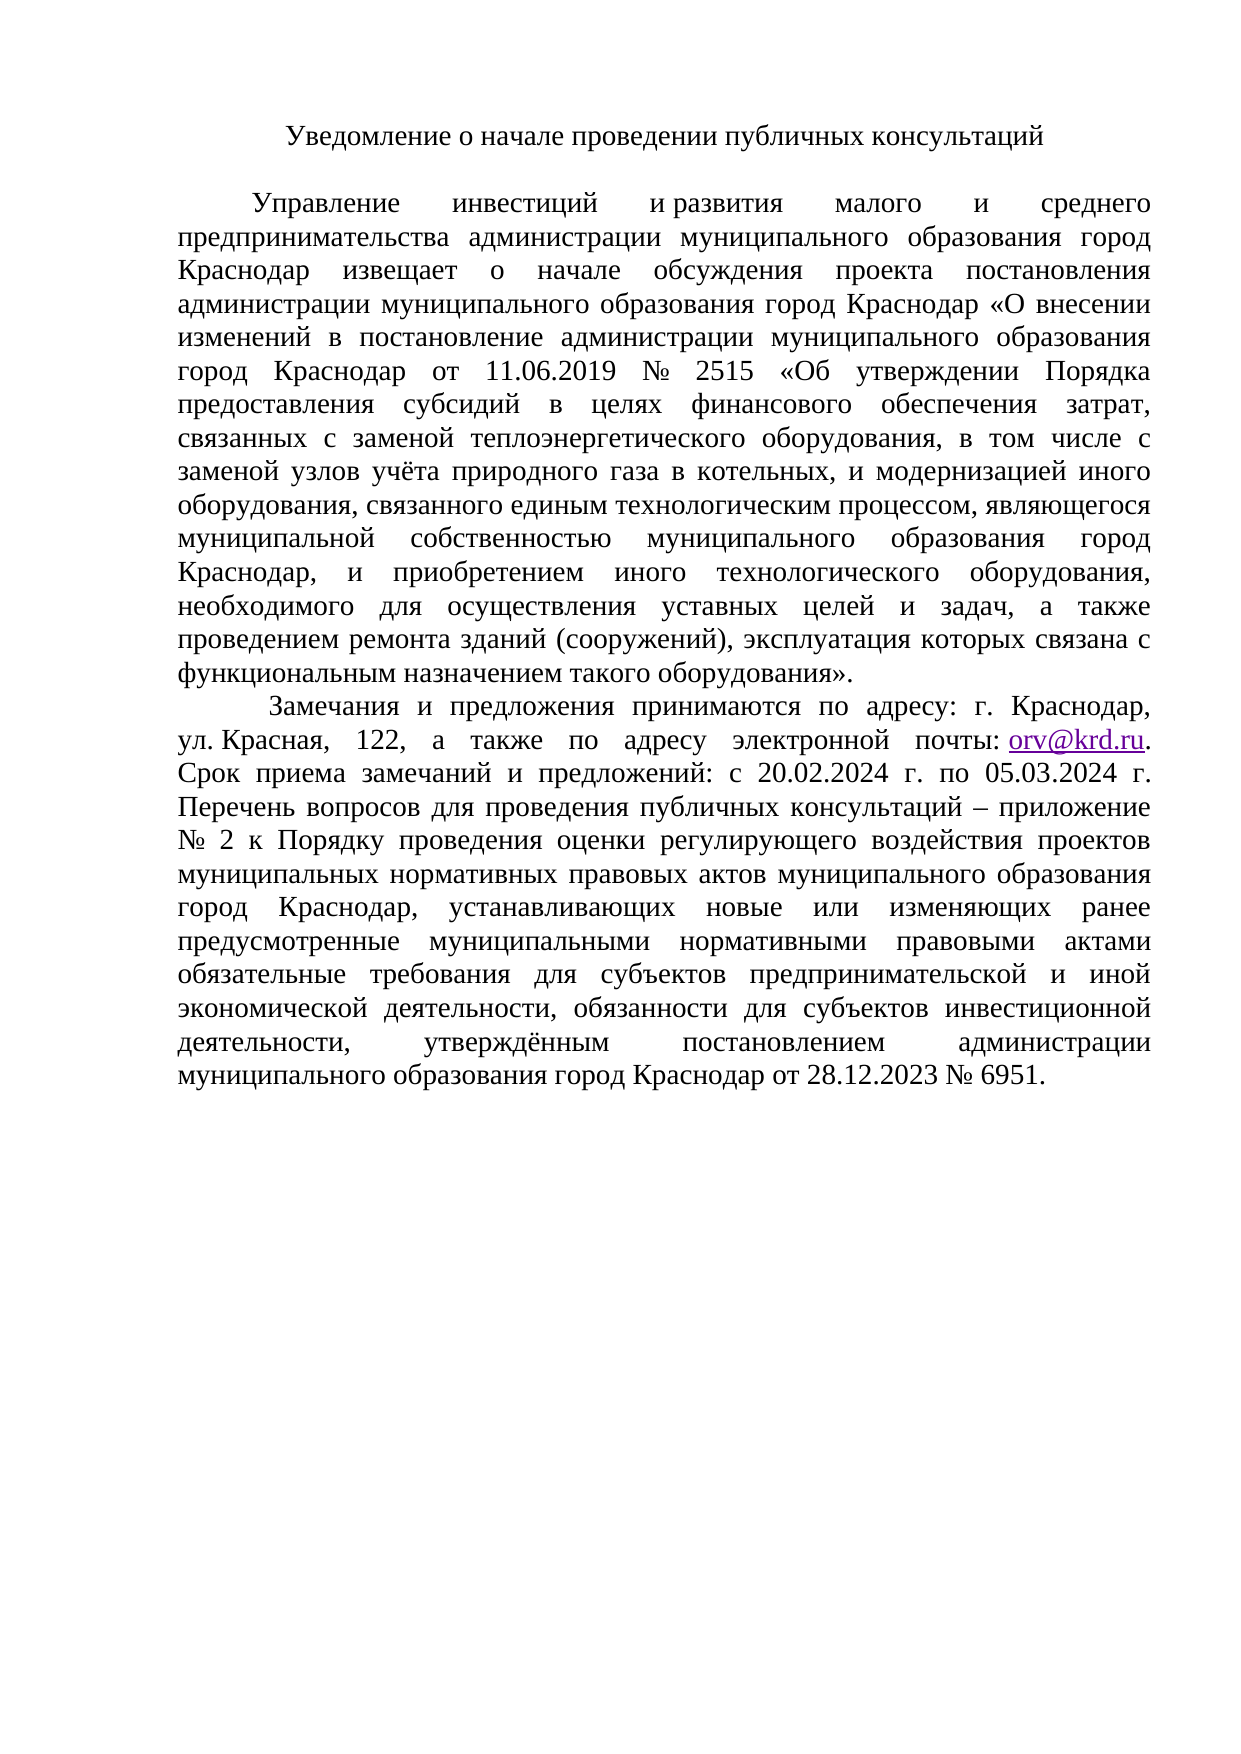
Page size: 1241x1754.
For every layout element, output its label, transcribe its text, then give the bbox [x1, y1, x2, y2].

text Уведомление о начале проведении публичных консультаций [177, 118, 1152, 152]
text Управление инвестиций и развития малого и среднего предпринимательства администрации муниципального образования город Краснодар извещает о начале обсуждения проекта постановления администрации муниципального образования город Краснодар «О внесении изменений в постановление администрации муниципального образования город Краснодар от 11.06.2019 № 2515 «Об утверждении Порядка предоставления субсидий в целях финансового обеспечения затрат, связанных с заменой теплоэнергетического оборудования, в том числе с заменой узлов учёта природного газа в котельных, и модернизацией иного оборудования, связанного единым технологическим процессом, являющегося муниципальной собственностью муниципального образования город Краснодар, и приобретением иного технологического оборудования, необходимого для осуществления уставных целей и задач, а также проведением ремонта зданий (сооружений), эксплуатация которых связана с функциональным назначением такого оборудования». [177, 185, 1152, 688]
text Замечания и предложения принимаются по адресу: г. Краснодар, ул. Красная, 122, а также по адресу электронной почты: orv@krd.ru. Срок приема замечаний и предложений: с 20.02.2024 г. по 05.03.2024 г. Перечень вопросов для проведения публичных консультаций – приложение № 2 к Порядку проведения оценки регулирующего воздействия проектов муниципальных нормативных правовых актов муниципального образования город Краснодар, устанавливающих новые или изменяющих ранее предусмотренные муниципальными нормативными правовыми актами обязательные требования для субъектов предпринимательской и иной экономической деятельности, обязанности для субъектов инвестиционной деятельности, утверждённым постановлением администрации муниципального образования город Краснодар от 28.12.2023 № 6951. [177, 688, 1152, 1091]
